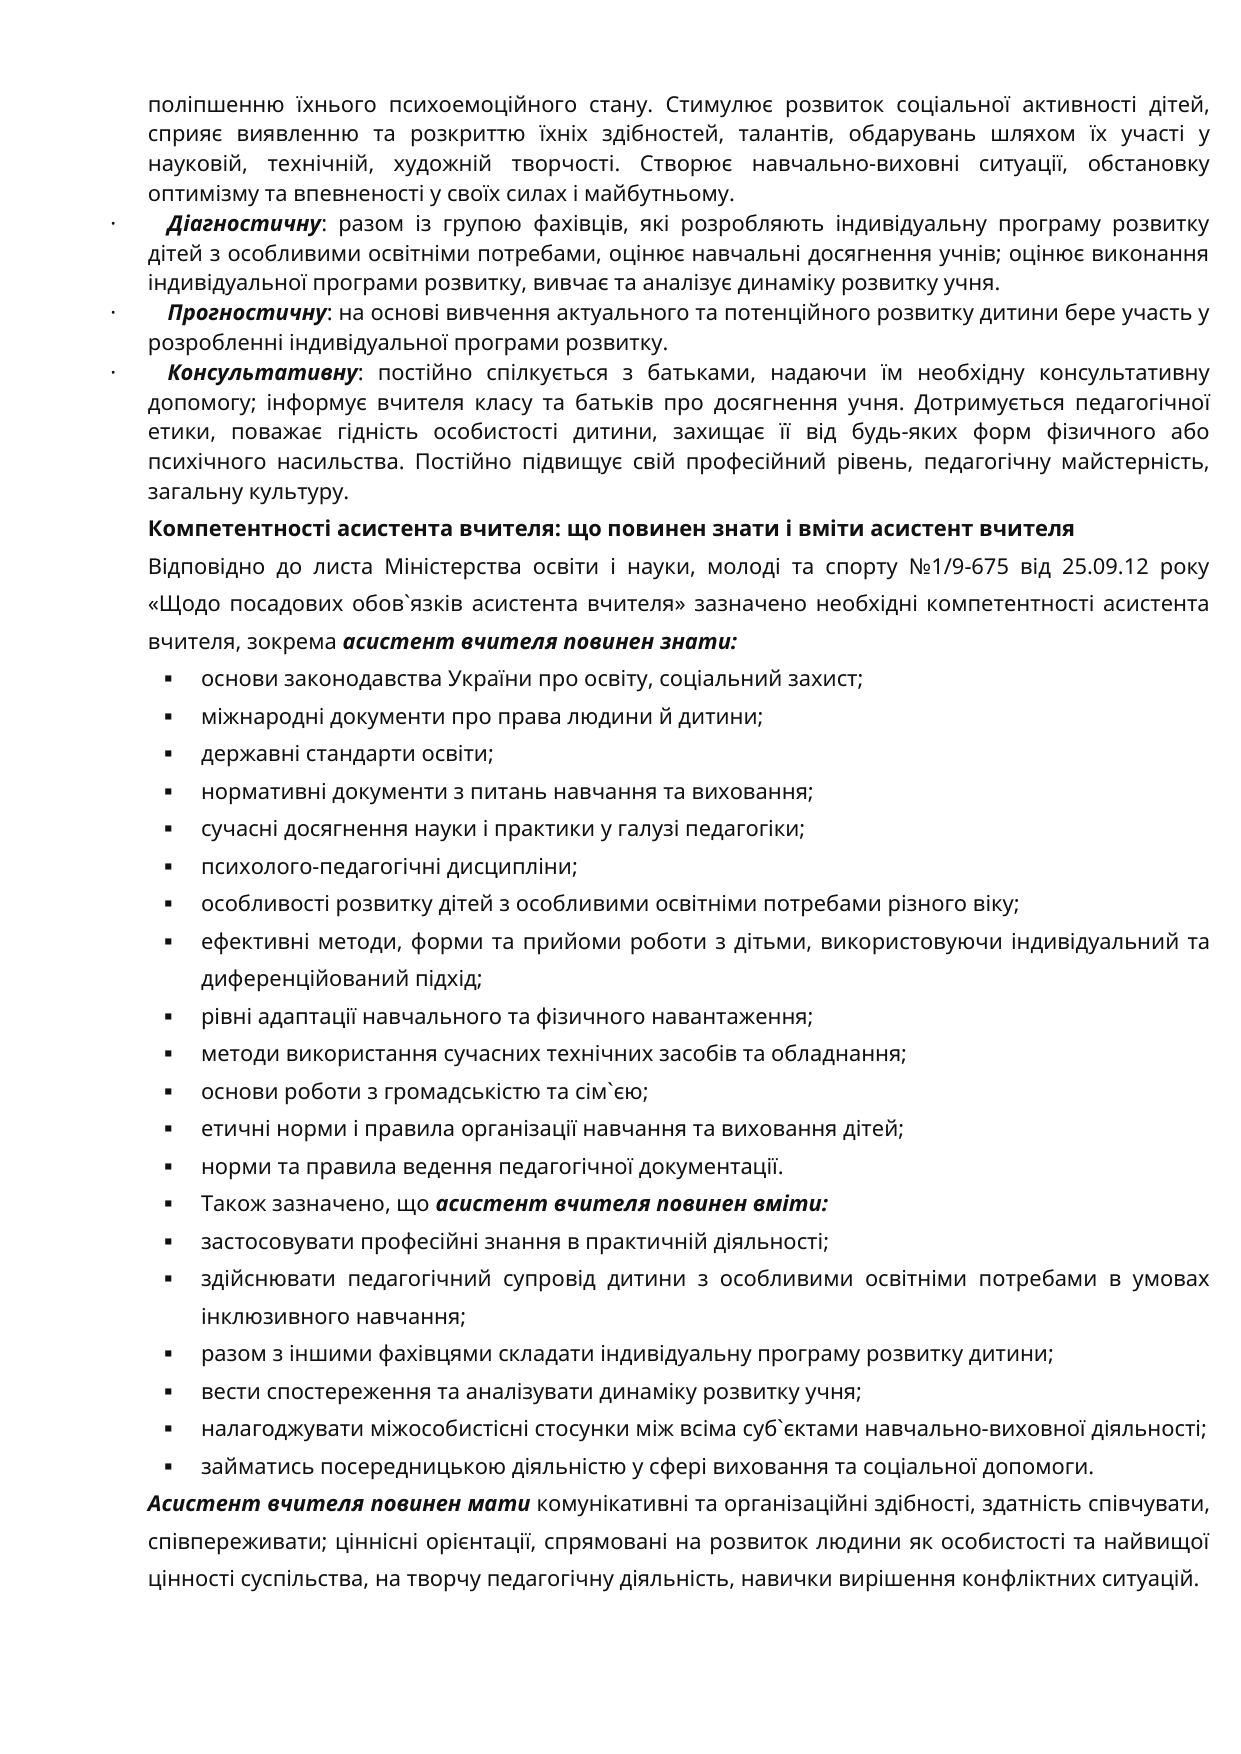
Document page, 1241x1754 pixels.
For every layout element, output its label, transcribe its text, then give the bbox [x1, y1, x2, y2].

list основи законодавства України про освіту, соціальний захист; [163, 656, 1211, 693]
text Компетентності асистента вчителя: що повинен знати і вміти асистент вчителя [148, 506, 1211, 543]
list етичні норми і правила організації навчання та виховання дітей; [163, 1106, 1211, 1143]
list займатись посередницькою діяльністю у сфері виховання та соціальної допомоги. [163, 1443, 1211, 1481]
list нормативні документи з питань навчання та виховання; [163, 768, 1211, 806]
list налагоджувати міжособистісні стосунки між всіма суб`єктами навчально-виховної діяльності; [163, 1406, 1211, 1443]
list основи роботи з громадськістю та сім`єю; [163, 1068, 1211, 1106]
list методи використання сучасних технічних засобів та обладнання; [163, 1031, 1211, 1068]
list Також зазначено, що асистент вчителя повинен вміти: [163, 1181, 1211, 1218]
text Асистент вчителя повинен мати комунікативні та організаційні здібності, здатність співчувати, співпереживати; ціннісні орієнтації, спрямовані на розвиток людини як особистості та найвищої цінності суспільства, на творчу педагогічну діяльність, навички вирішення конфліктних ситуацій. [148, 1481, 1211, 1593]
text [110, 88, 1211, 208]
text · Прогностичну: на основі вивчення актуального та потенційного розвитку дитини бере участь у розробленні індивідуальної програми розвитку. [110, 297, 1211, 357]
list застосовувати професійні знання в практичній діяльності; [163, 1218, 1211, 1256]
list психолого-педагогічні дисципліни; [163, 843, 1211, 881]
list сучасні досягнення науки і практики у галузі педагогіки; [163, 806, 1211, 843]
text · Консультативну: постійно спілкується з батьками, надаючи їм необхідну консультативну допомогу; інформує вчителя класу та батьків про досягнення учня. Дотримується педагогічної етики, поважає гідність особистості дитини, захищає її від будь-яких форм фізичного або психічного насильства. Постійно підвищує свій професійний рівень, педагогічну майстерність, загальну культуру. [110, 357, 1211, 506]
text Відповідно до листа Міністерства освіти і науки, молоді та спорту №1/9-675 від 25.09.12 року «Щодо посадових обов`язків асистента вчителя» зазначено необхідні компетентності асистента вчителя, зокрема асистент вчителя повинен знати: [148, 543, 1211, 656]
text · Діагностичну: разом із групою фахівців, які розробляють індивідуальну програму розвитку дітей з особливими освітніми потребами, оцінює навчальні досягнення учнів; оцінює виконання індивідуальної програми розвитку, вивчає та аналізує динаміку розвитку учня. [110, 208, 1211, 297]
list особливості розвитку дітей з особливими освітніми потребами різного віку; [163, 881, 1211, 918]
list норми та правила ведення педагогічної документації. [163, 1143, 1211, 1181]
list ефективні методи, форми та прийоми роботи з дітьми, використовуючи індивідуальний та диференційований підхід; [163, 918, 1211, 993]
list рівні адаптації навчального та фізичного навантаження; [163, 993, 1211, 1031]
list міжнародні документи про права людини й дитини; [163, 693, 1211, 731]
list здійснювати педагогічний супровід дитини з особливими освітніми потребами в умовах інклюзивного навчання; [163, 1256, 1211, 1331]
list державні стандарти освіти; [163, 731, 1211, 768]
list вести спостереження та аналізувати динаміку розвитку учня; [163, 1368, 1211, 1406]
list разом з іншими фахівцями складати індивідуальну програму розвитку дитини; [163, 1331, 1211, 1368]
